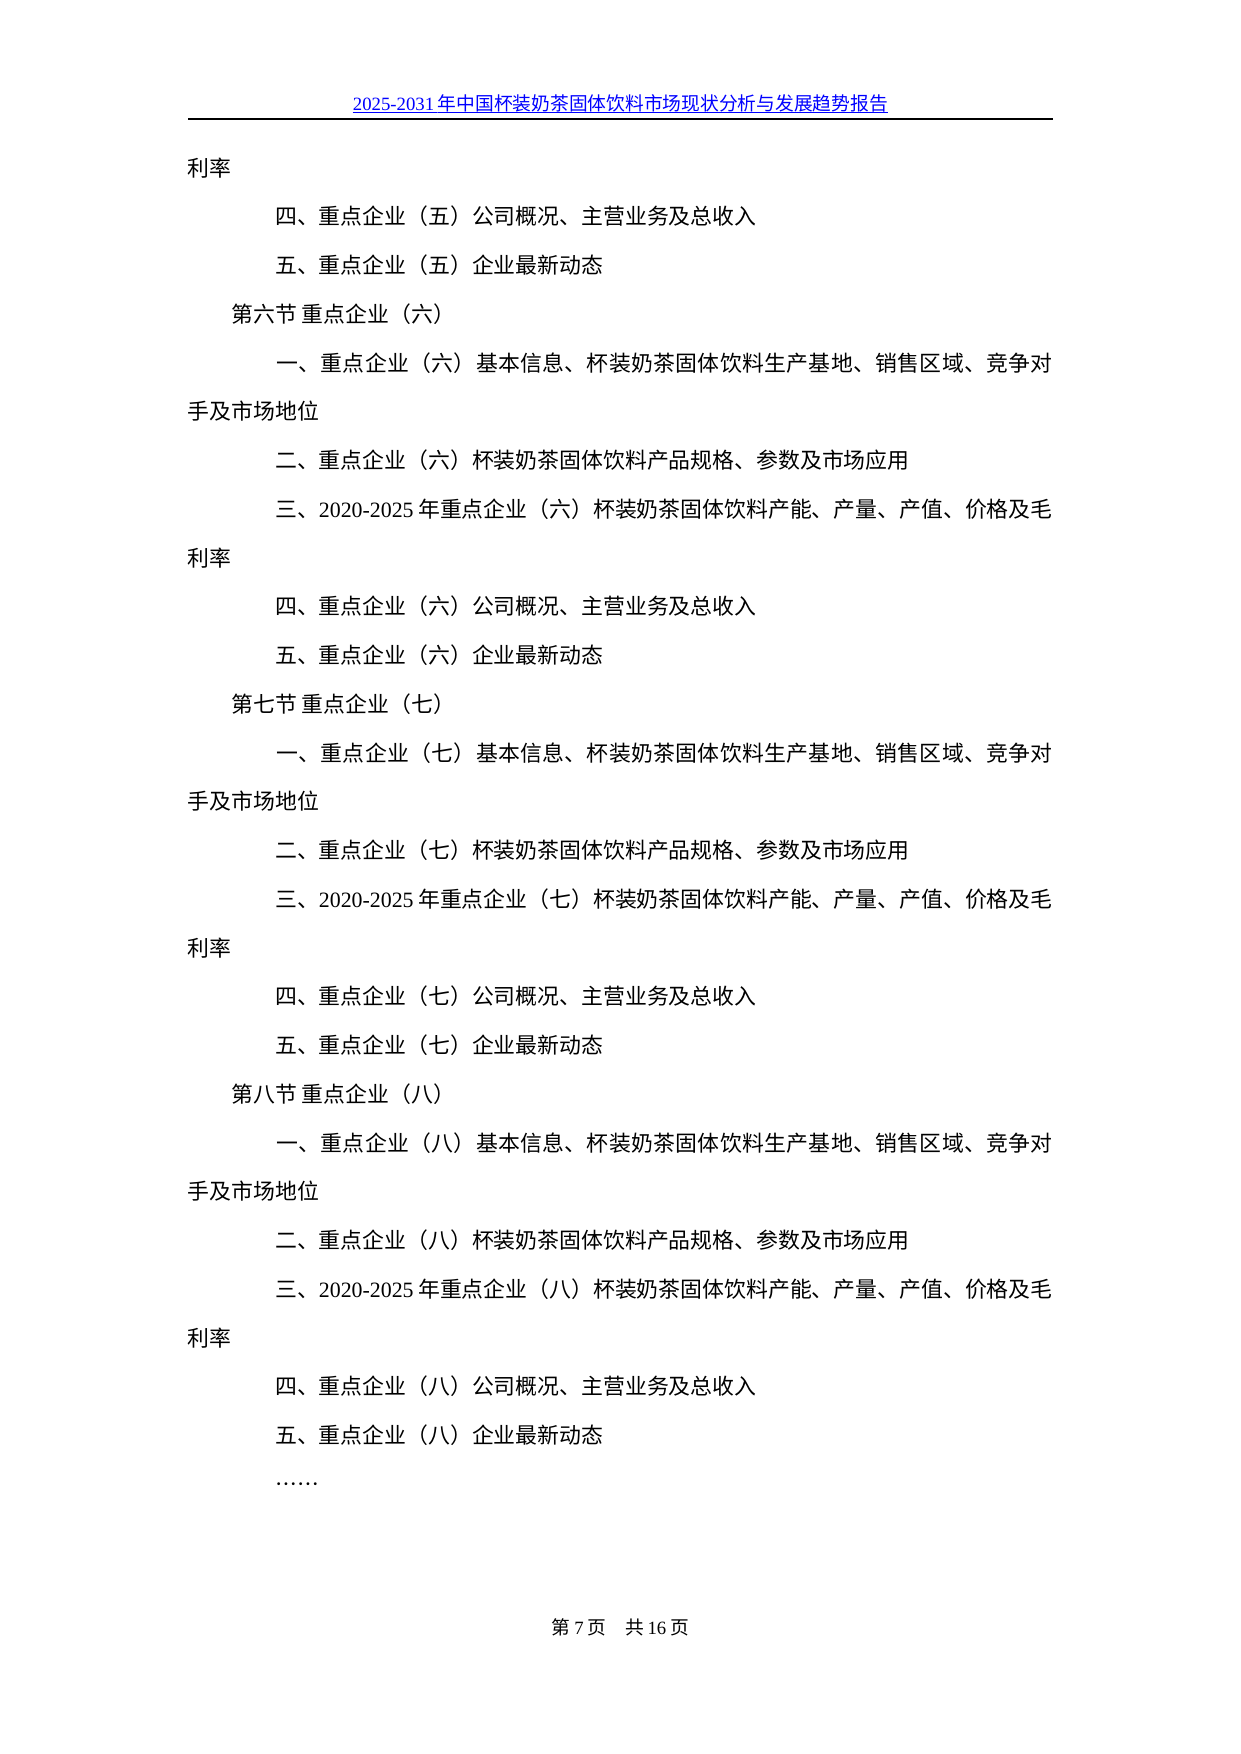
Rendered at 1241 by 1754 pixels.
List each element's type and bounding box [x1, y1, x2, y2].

text [187, 150, 1053, 1499]
